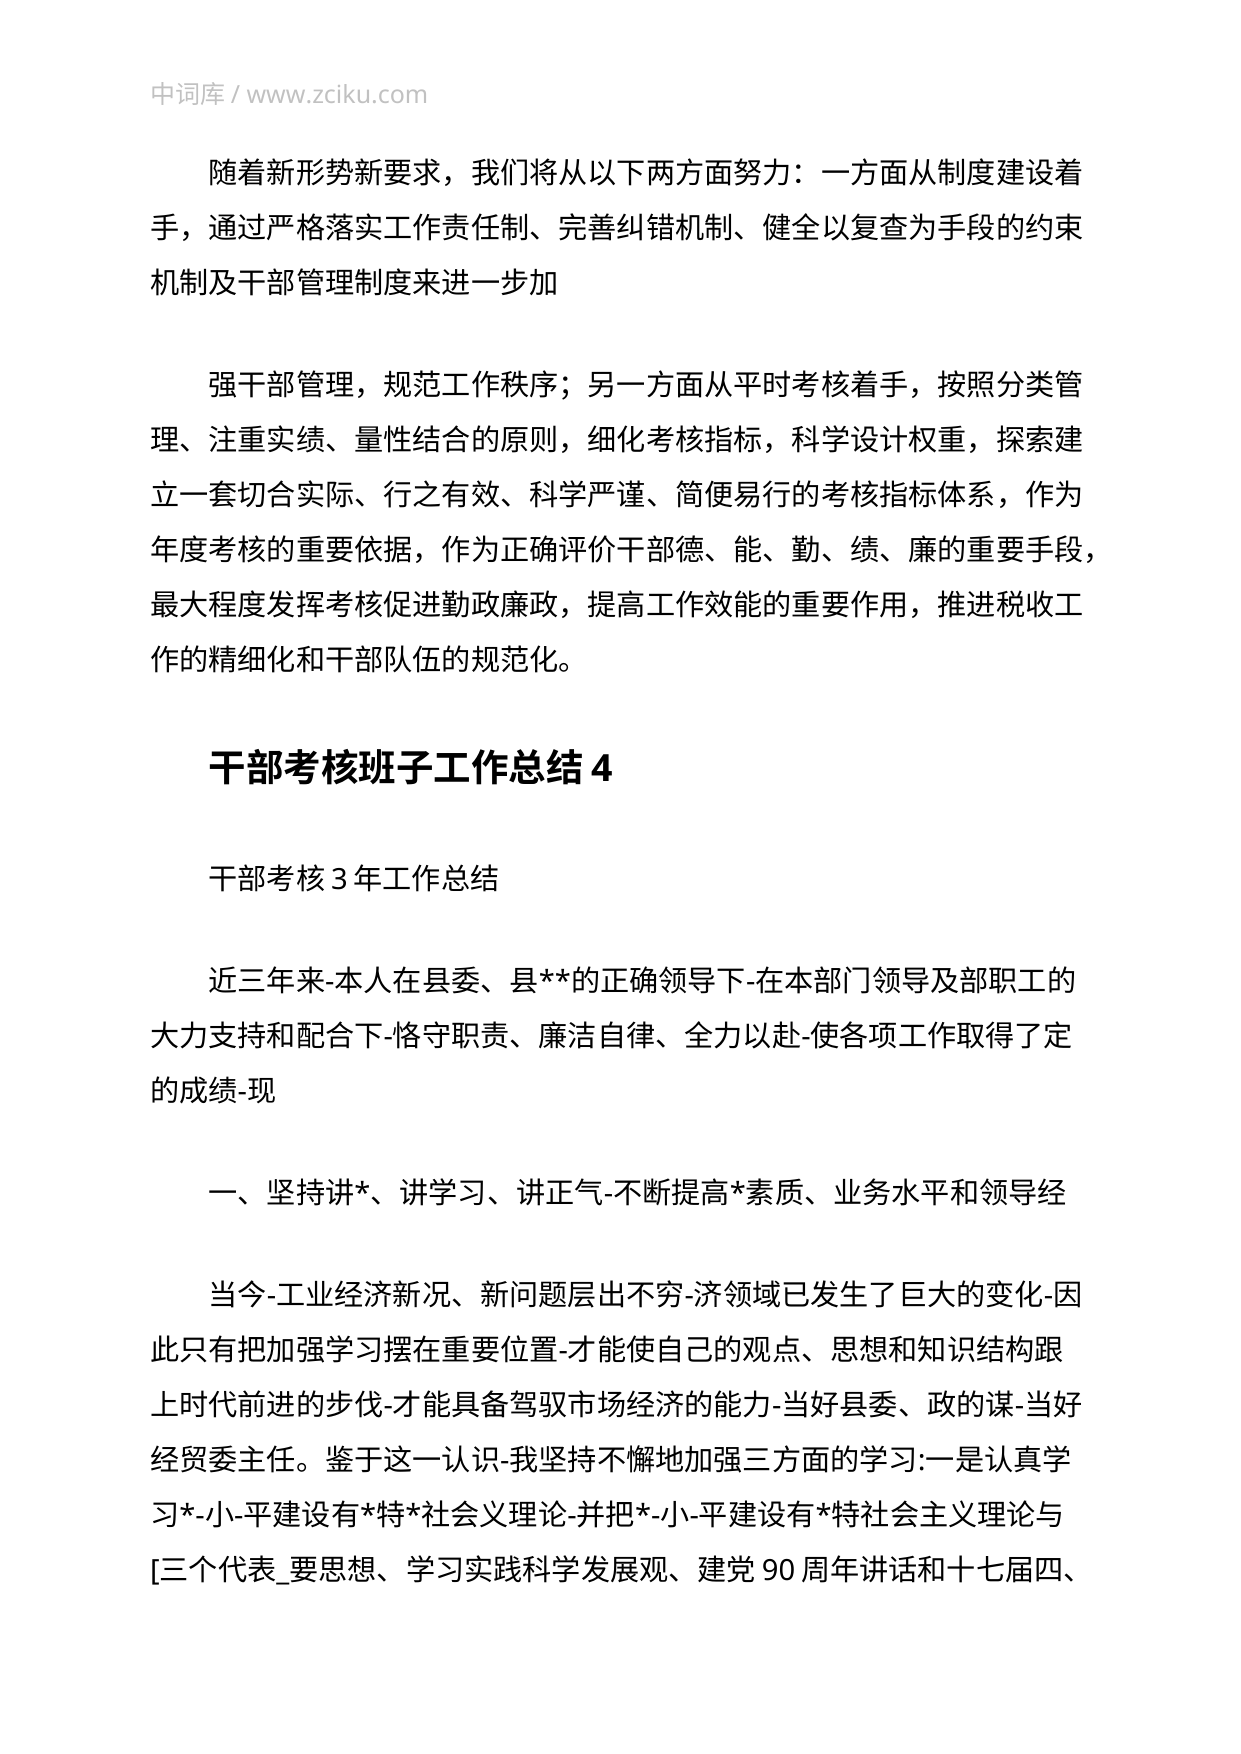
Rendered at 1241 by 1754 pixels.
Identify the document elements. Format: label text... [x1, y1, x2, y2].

text 随着新形势新要求，我们将从以下两方面努力：一方面从制度建设着手，通过严格落实工作责任制、完善纠错机制、健全以复查为手段的约束机制及干部管理制度来进一步加 [150, 150, 1090, 302]
text 一、坚持讲*、讲学习、讲正气-不断提高*素质、业务水平和领导经 [150, 1169, 1090, 1212]
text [150, 1271, 1090, 1589]
text 强干部管理，规范工作秩序；另一方面从平时考核着手，按照分类管理、注重实绩、量性结合的原则，细化考核指标，科学设计权重，探索建立一套切合实际、行之有效、科学严谨、简便易行的考核指标体系，作为年度考核的重要依据，作为正确评价干部德、能、勤、绩、廉的重要手段，最大程度发挥考核促进勤政廉政，提高工作效能的重要作用，推进税收工作的精细化和干部队伍的规范化。 [150, 362, 1090, 678]
text 干部考核3年工作总结 [150, 855, 1090, 898]
text 干部考核班子工作总结4 [150, 738, 1090, 792]
text 近三年来-本人在县委、县**的正确领导下-在本部门领导及部职工的大力支持和配合下-恪守职责、廉洁自律、全力以赴-使各项工作取得了定的成绩-现 [150, 957, 1090, 1110]
